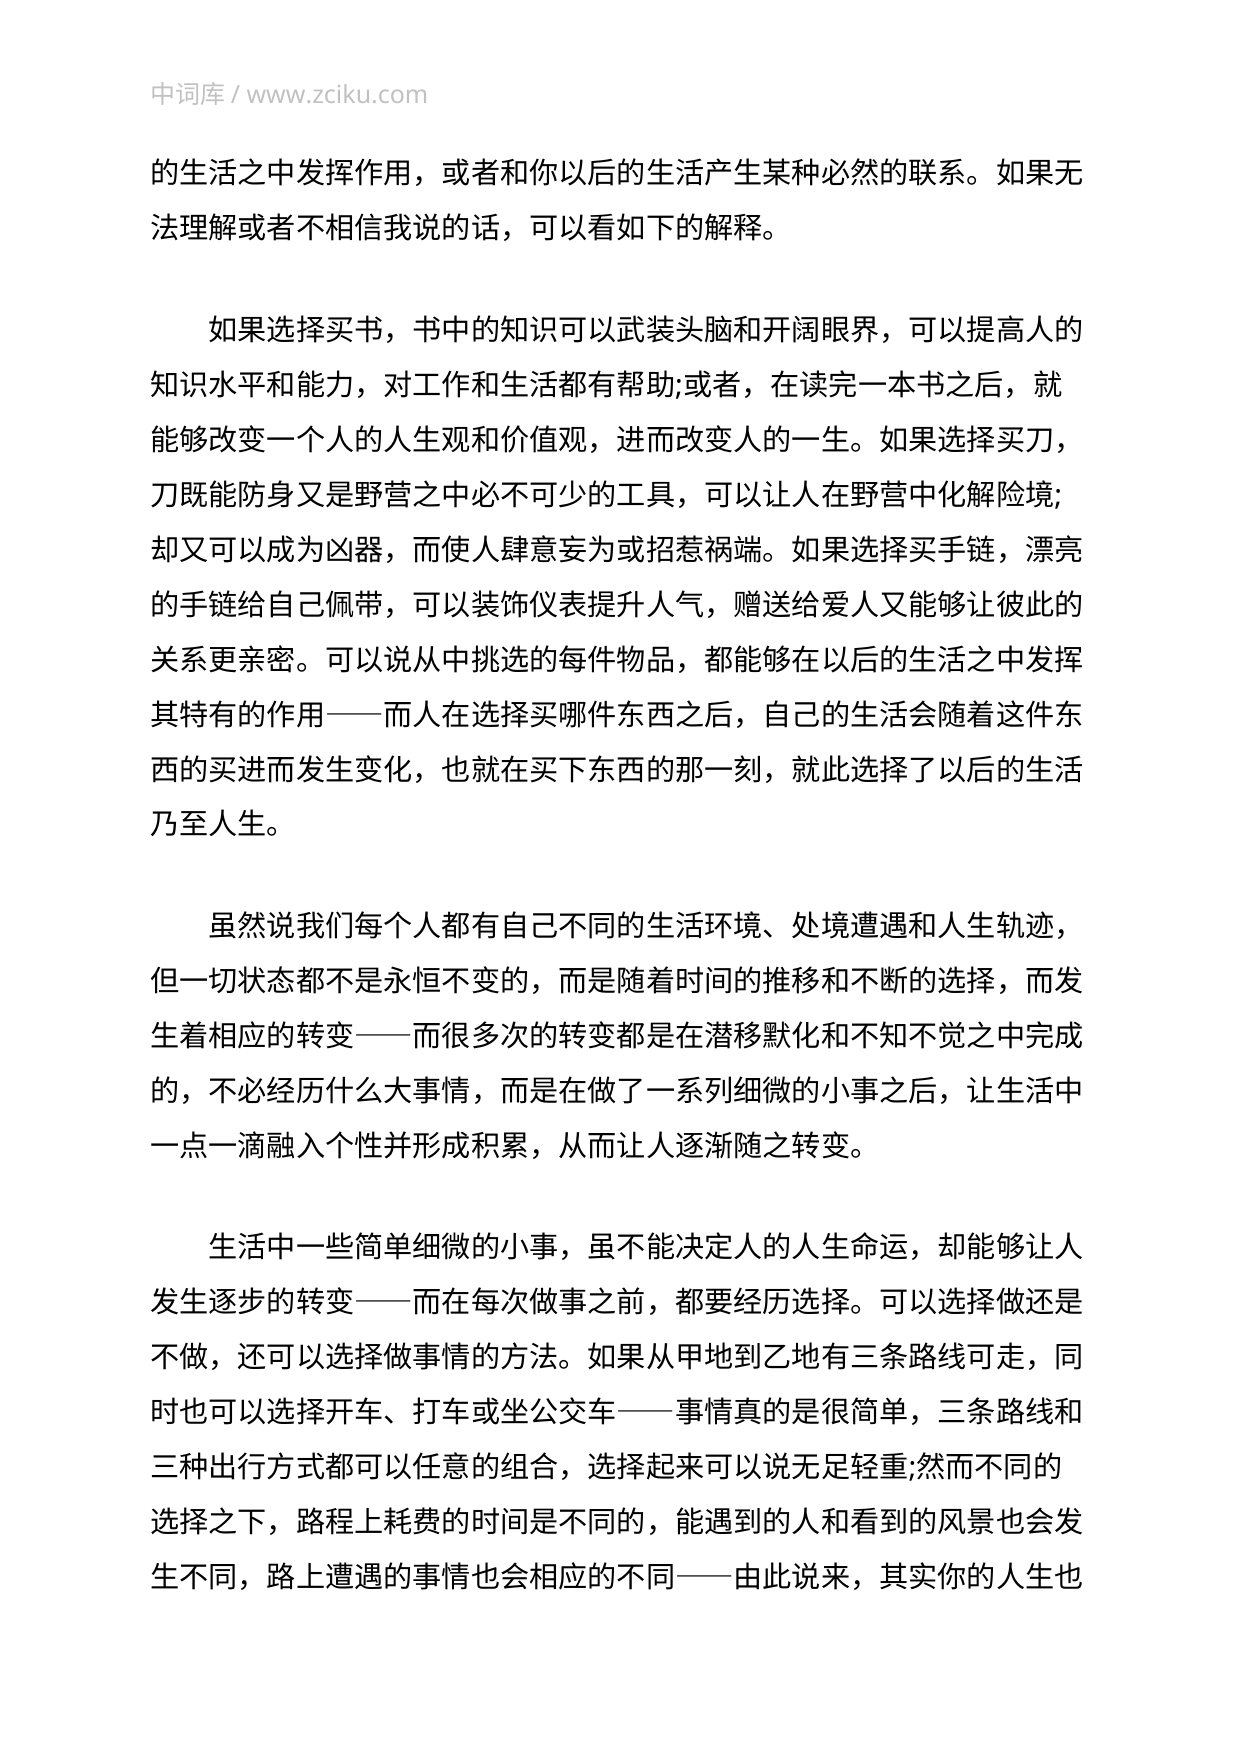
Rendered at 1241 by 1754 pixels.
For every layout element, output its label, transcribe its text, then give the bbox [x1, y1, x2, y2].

text 虽然说我们每个人都有自己不同的生活环境、处境遭遇和人生轨迹，但一切状态都不是永恒不变的，而是随着时间的推移和不断的选择，而发生着相应的转变——而很多次的转变都是在潜移默化和不知不觉之中完成的，不必经历什么大事情，而是在做了一系列细微的小事之后，让生活中一点一滴融入个性并形成积累，从而让人逐渐随之转变。 [150, 903, 1090, 1164]
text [150, 150, 1090, 247]
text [150, 1224, 1090, 1596]
text 如果选择买书，书中的知识可以武装头脑和开阔眼界，可以提高人的知识水平和能力，对工作和生活都有帮助;或者，在读完一本书之后，就能够改变一个人的人生观和价值观，进而改变人的一生。如果选择买刀，刀既能防身又是野营之中必不可少的工具，可以让人在野营中化解险境;却又可以成为凶器，而使人肆意妄为或招惹祸端。如果选择买手链，漂亮的手链给自己佩带，可以装饰仪表提升人气，赠送给爱人又能够让彼此的关系更亲密。可以说从中挑选的每件物品，都能够在以后的生活之中发挥其特有的作用——而人在选择买哪件东西之后，自己的生活会随着这件东西的买进而发生变化，也就在买下东西的那一刻，就此选择了以后的生活乃至人生。 [150, 307, 1090, 843]
